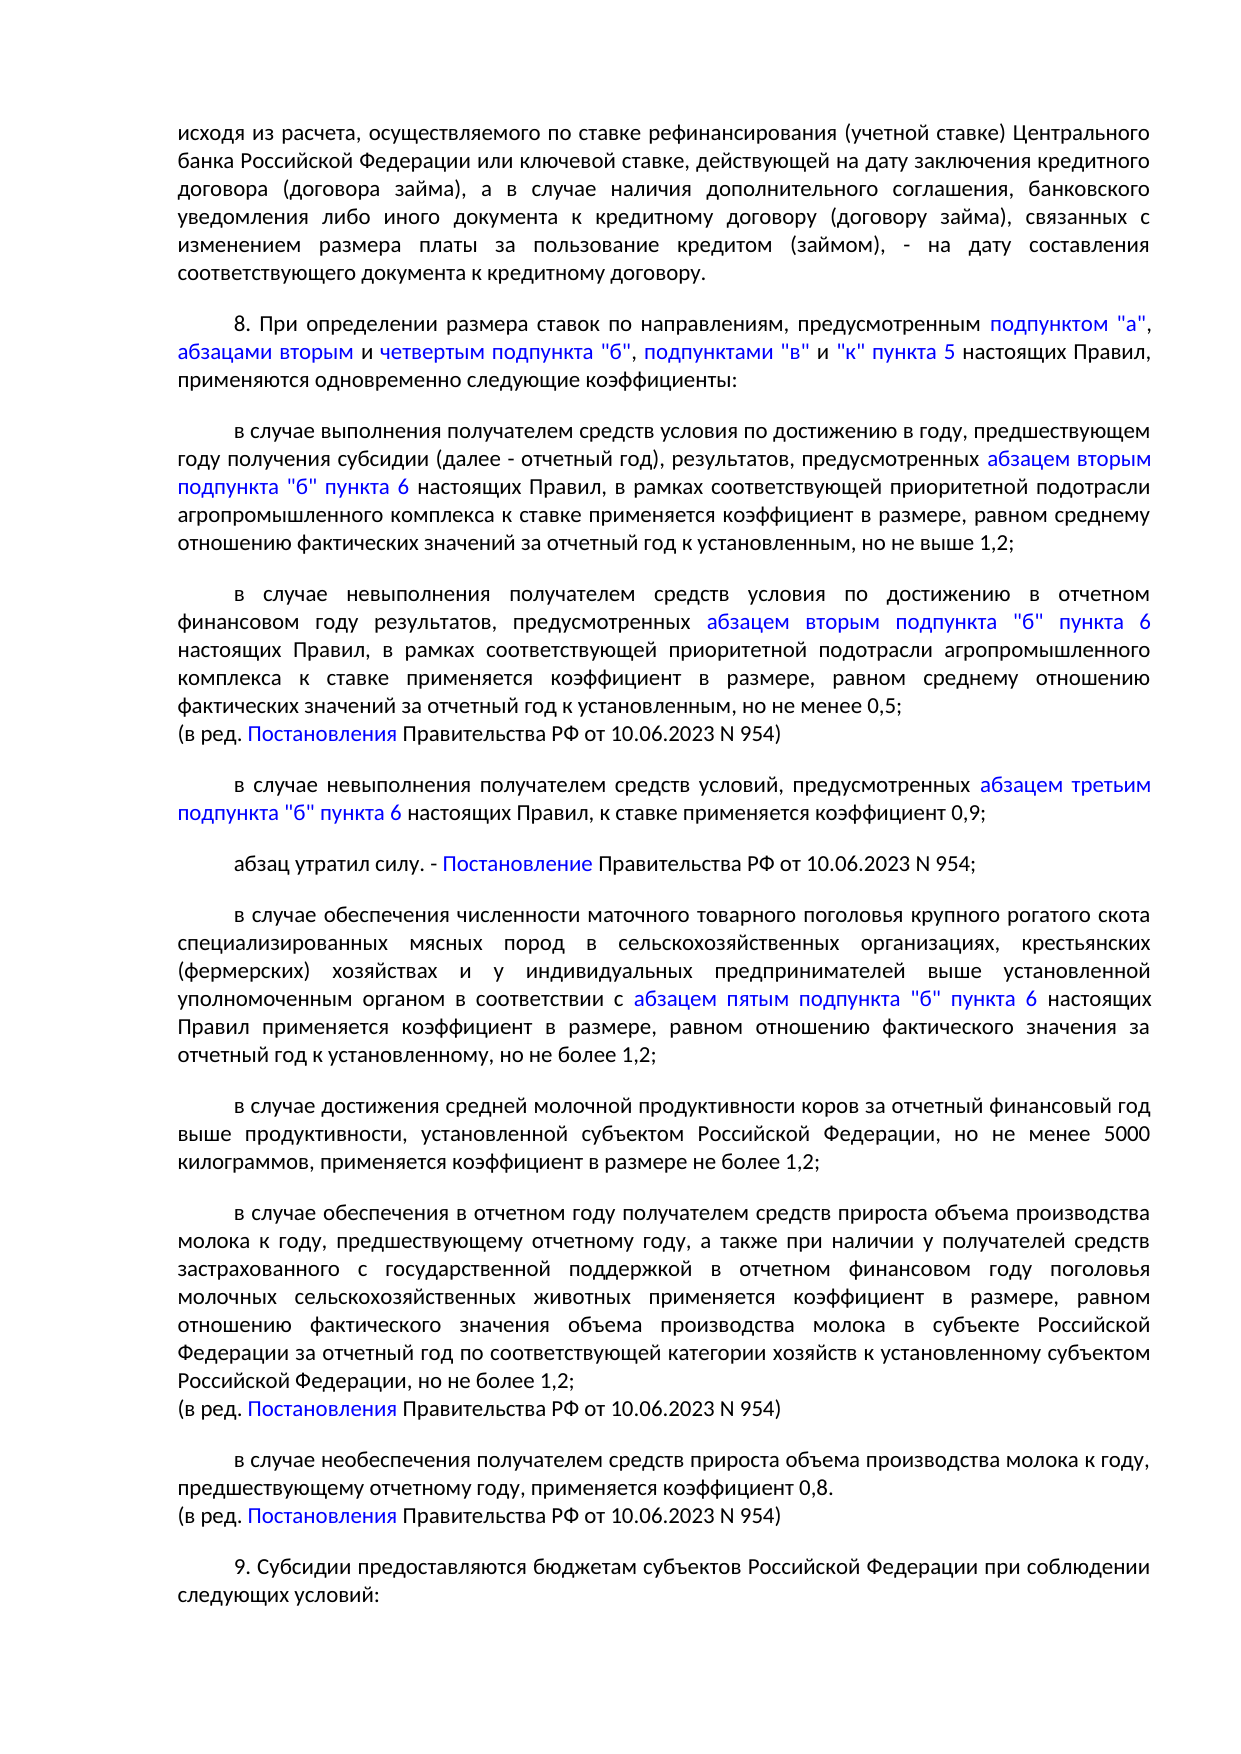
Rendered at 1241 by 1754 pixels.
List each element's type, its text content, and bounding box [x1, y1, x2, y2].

text в случае обеспечения численности маточного товарного поголовья крупного рогатого скота специализированных мясных пород в сельскохозяйственных организациях, крестьянских (фермерских) хозяйствах и у индивидуальных предпринимателей выше установленной уполномоченным органом в соответствии с абзацем пятым подпункта "б" пункта 6 настоящих Правил применяется коэффициент в размере, равном отношению фактического значения за отчетный год к установленному, но не более 1,2; [177, 900, 1152, 1068]
text (в ред. Постановления Правительства РФ от 10.06.2023 N 954) [177, 1394, 1152, 1422]
text в случае невыполнения получателем средств условий, предусмотренных абзацем третьим подпункта "б" пункта 6 настоящих Правил, к ставке применяется коэффициент 0,9; [177, 770, 1152, 826]
text в случае выполнения получателем средств условия по достижению в году, предшествующем году получения субсидии (далее - отчетный год), результатов, предусмотренных абзацем вторым подпункта "б" пункта 6 настоящих Правил, в рамках соответствующей приоритетной подотрасли агропромышленного комплекса к ставке применяется коэффициент в размере, равном среднему отношению фактических значений за отчетный год к установленным, но не выше 1,2; [177, 416, 1152, 556]
text 9. Субсидии предоставляются бюджетам субъектов Российской Федерации при соблюдении следующих условий: [177, 1552, 1152, 1608]
text абзац утратил силу. - Постановление Правительства РФ от 10.06.2023 N 954; [177, 849, 1152, 877]
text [177, 118, 1152, 286]
text в случае обеспечения в отчетном году получателем средств прироста объема производства молока к году, предшествующему отчетному году, а также при наличии у получателей средств застрахованного с государственной поддержкой в отчетном финансовом году поголовья молочных сельскохозяйственных животных применяется коэффициент в размере, равном отношению фактического значения объема производства молока в субъекте Российской Федерации за отчетный год по соответствующей категории хозяйств к установленному субъектом Российской Федерации, но не более 1,2; [177, 1198, 1152, 1394]
text в случае достижения средней молочной продуктивности коров за отчетный финансовый год выше продуктивности, установленной субъектом Российской Федерации, но не менее 5000 килограммов, применяется коэффициент в размере не более 1,2; [177, 1091, 1152, 1175]
text 8. При определении размера ставок по направлениям, предусмотренным подпунктом "а", абзацами вторым и четвертым подпункта "б", подпунктами "в" и "к" пункта 5 настоящих Правил, применяются одновременно следующие коэффициенты: [177, 309, 1152, 393]
text (в ред. Постановления Правительства РФ от 10.06.2023 N 954) [177, 1501, 1152, 1529]
text в случае невыполнения получателем средств условия по достижению в отчетном финансовом году результатов, предусмотренных абзацем вторым подпункта "б" пункта 6 настоящих Правил, в рамках соответствующей приоритетной подотрасли агропромышленного комплекса к ставке применяется коэффициент в размере, равном среднему отношению фактических значений за отчетный год к установленным, но не менее 0,5; [177, 579, 1152, 719]
text в случае необеспечения получателем средств прироста объема производства молока к году, предшествующему отчетному году, применяется коэффициент 0,8. [177, 1445, 1152, 1501]
text (в ред. Постановления Правительства РФ от 10.06.2023 N 954) [177, 719, 1152, 747]
